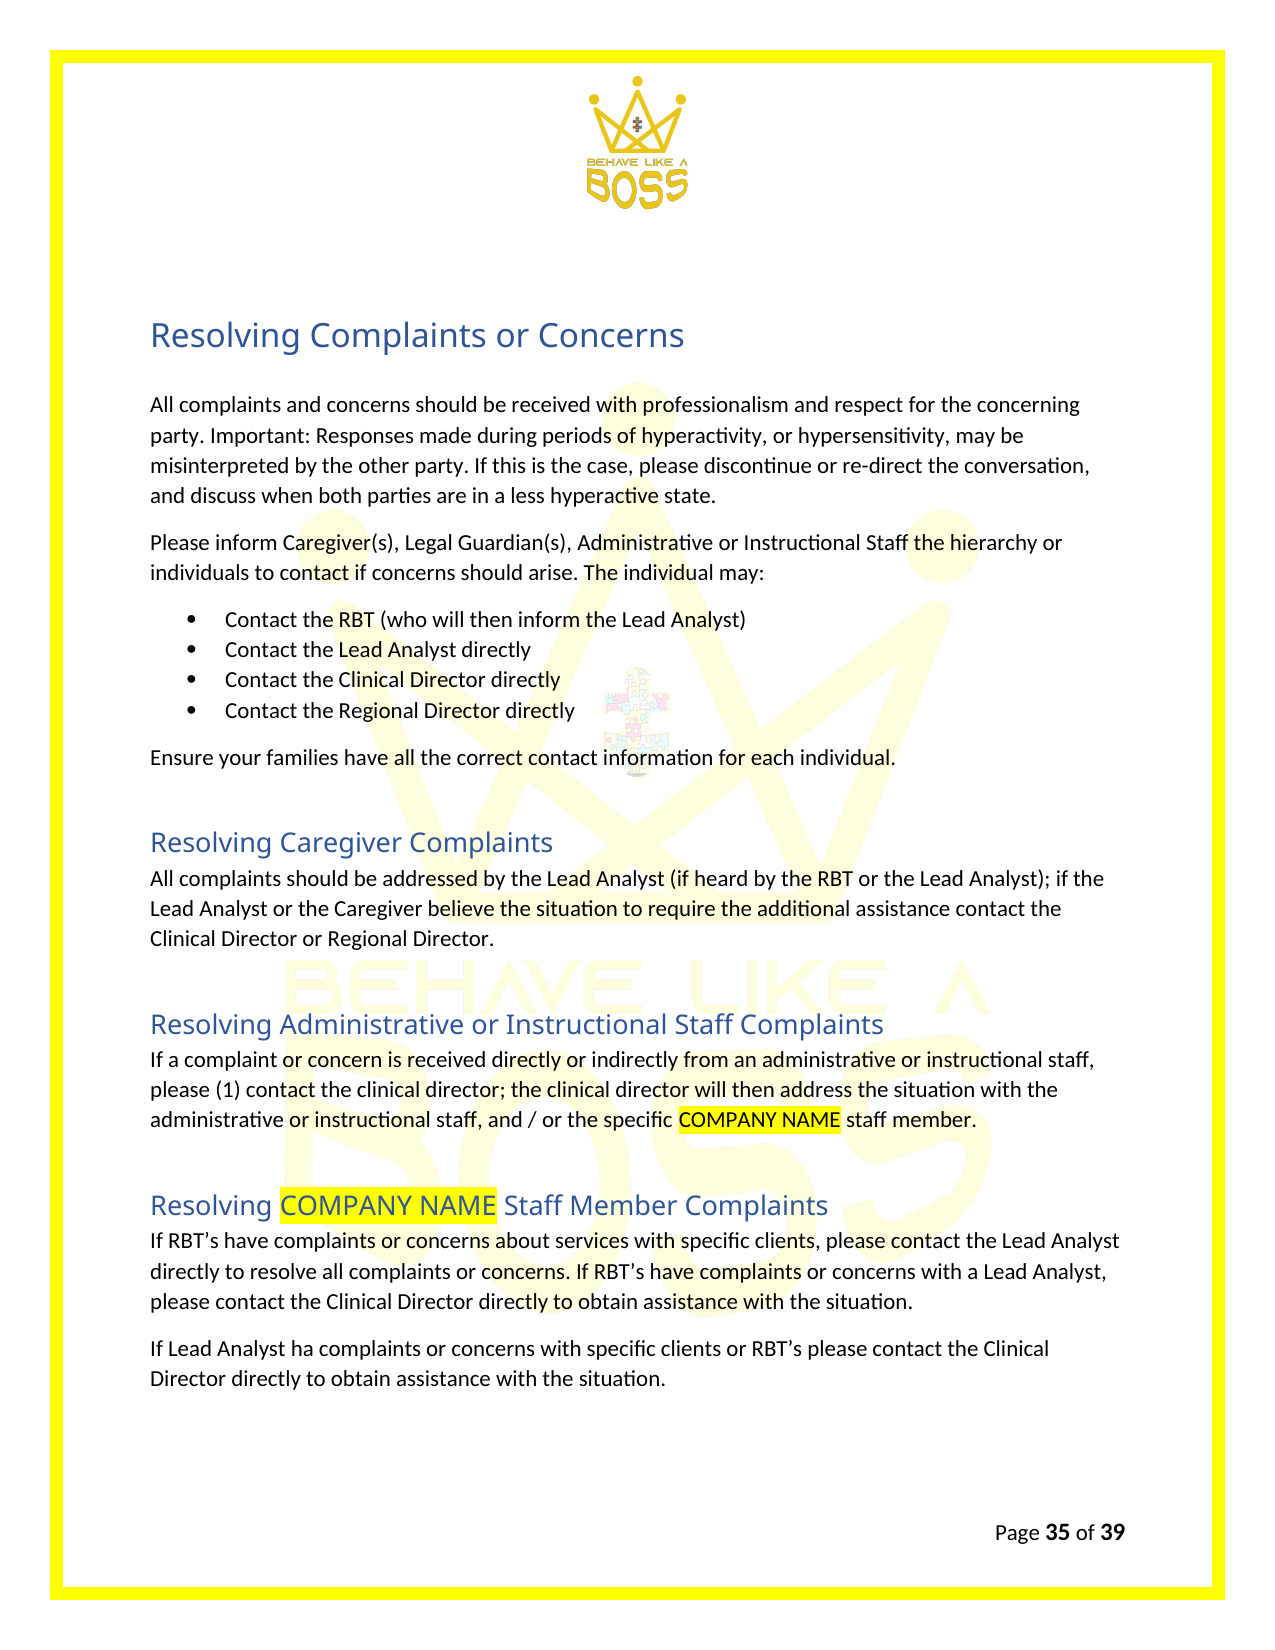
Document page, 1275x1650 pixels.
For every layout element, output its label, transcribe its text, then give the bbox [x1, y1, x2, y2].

subtitle Resolving Caregiver Complaints [150, 824, 1125, 861]
text Ensure your families have all the correct contact information for each individual. [150, 743, 1125, 771]
subtitle Resolving COMPANY NAME Staff Member Complaints [497, 1187, 1125, 1224]
text All complaints should be addressed by the Lead Analyst (if heard by the RBT or the Lead Analyst); if the Lead Analyst or the Caregiver believe the situation to require the additional assistance contact the Clinical Director or Regional Director. [150, 864, 1125, 952]
list Contact the Regional Director directly [187, 696, 1125, 724]
list Contact the Lead Analyst directly [187, 635, 1125, 663]
subtitle Resolving COMPANY NAME Staff Member Complaints [150, 1187, 280, 1224]
picture [568, 75, 707, 213]
text Please inform Caregiver(s), Legal Guardian(s), Administrative or Instructional Staff the hierarchy or individuals to contact if concerns should arise. The individual may: [150, 528, 1125, 586]
text If RBT’s have complaints or concerns about services with specific clients, please contact the Lead Analyst directly to resolve all complaints or concerns. If RBT’s have complaints or concerns with a Lead Analyst, please contact the Clinical Director directly to obtain assistance with the situation. [150, 1227, 1125, 1315]
list Contact the RBT (who will then inform the Lead Analyst) [187, 605, 1125, 633]
text If Lead Analyst ha complaints or concerns with specific clients or RBT’s please contact the Clinical Director directly to obtain assistance with the situation. [150, 1334, 1125, 1392]
text If a complaint or concern is received directly or indirectly from an administrative or instructional staff, please (1) contact the clinical director; the clinical director will then address the situation with the administrative or instructional staff, and / or the specific COMPANY NAME staff member. [150, 1045, 1125, 1134]
subtitle Resolving Complaints or Concerns [150, 311, 1125, 357]
text All complaints and concerns should be received with professionalism and respect for the concerning party. Important: Responses made during periods of hyperactivity, or hypersensitivity, may be misinterpreted by the other party. If this is the case, please discontinue or re-direct the conversation, and discuss when both parties are in a less hyperactive state. [150, 391, 1125, 509]
subtitle Resolving Administrative or Instructional Staff Complaints [150, 1005, 1125, 1042]
list Contact the Clinical Director directly [187, 666, 1125, 694]
